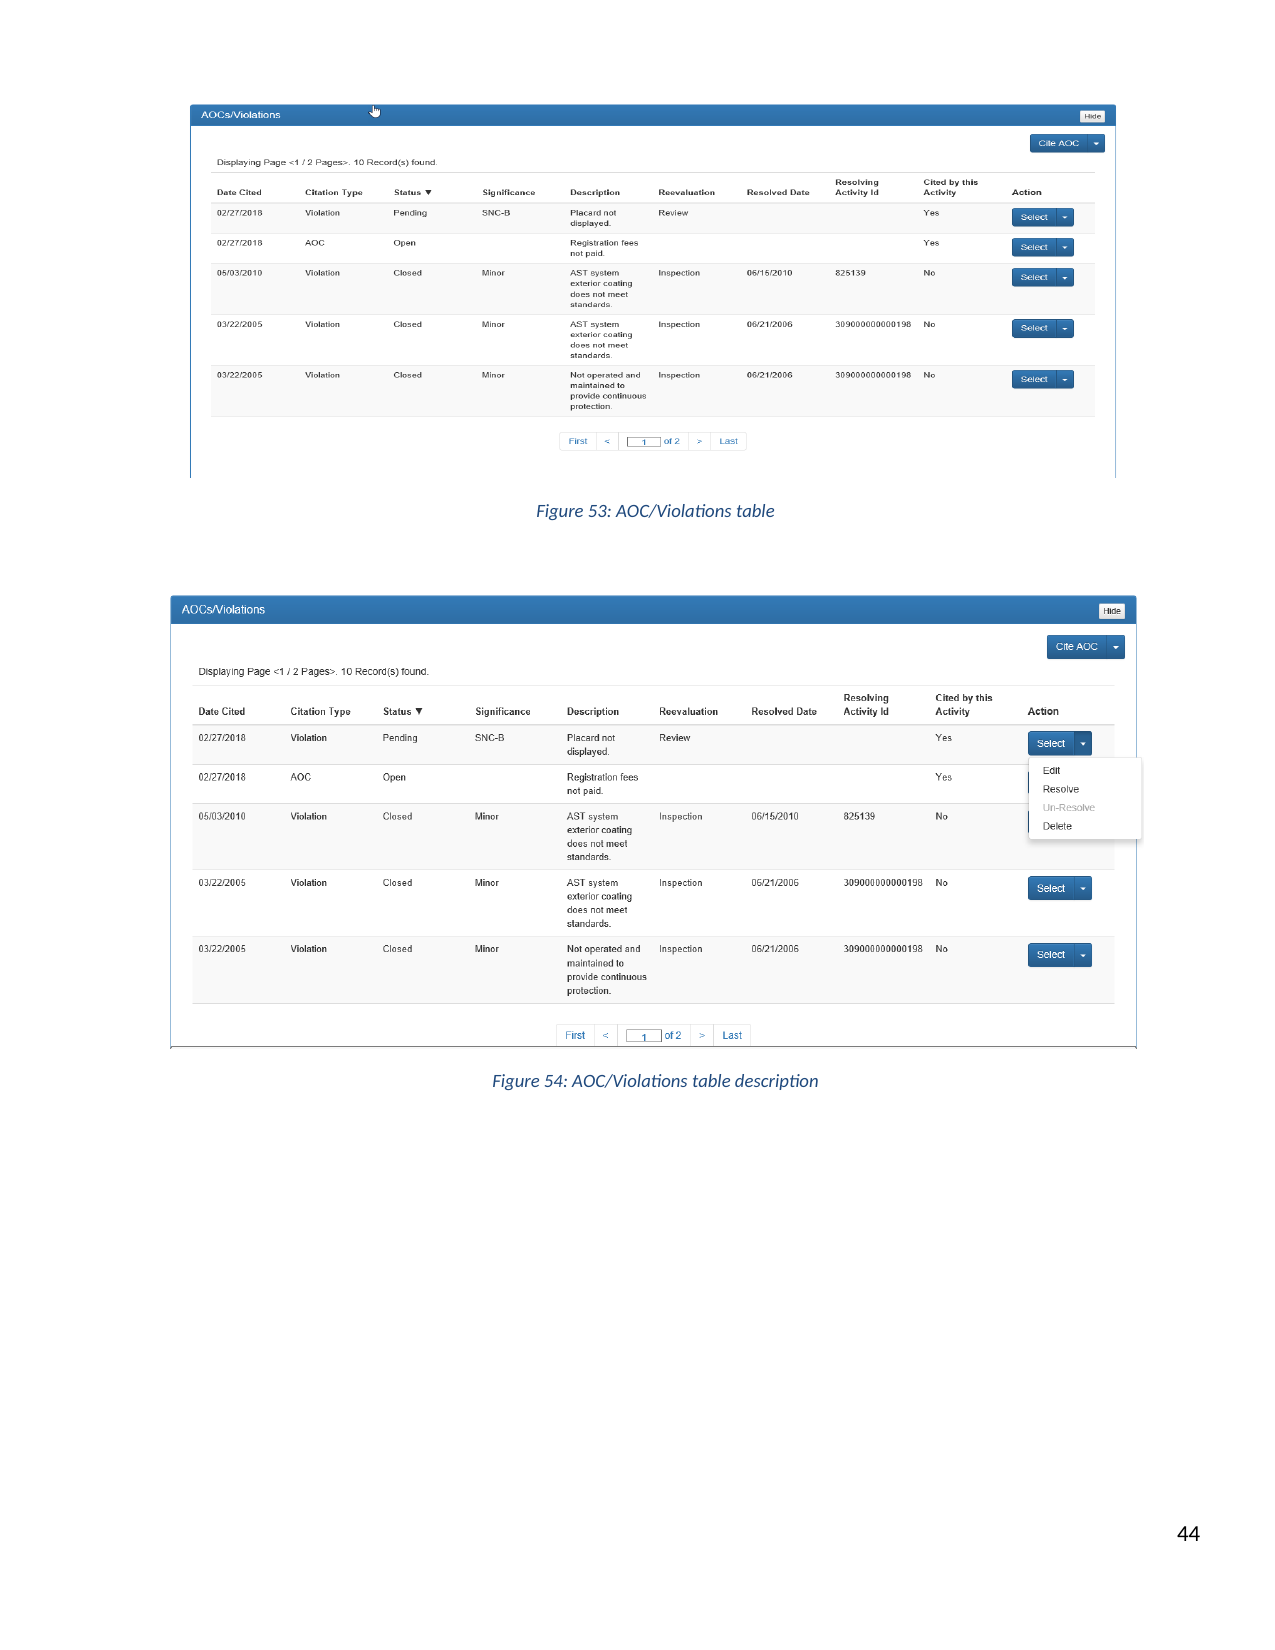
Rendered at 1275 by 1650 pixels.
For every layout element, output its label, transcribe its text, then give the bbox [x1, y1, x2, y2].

text Figure 54: AOC/Violations table description [112, 1069, 1200, 1092]
picture [187, 103, 1125, 478]
picture [168, 591, 1144, 1049]
text Figure 53: AOC/Violations table [112, 499, 1200, 522]
